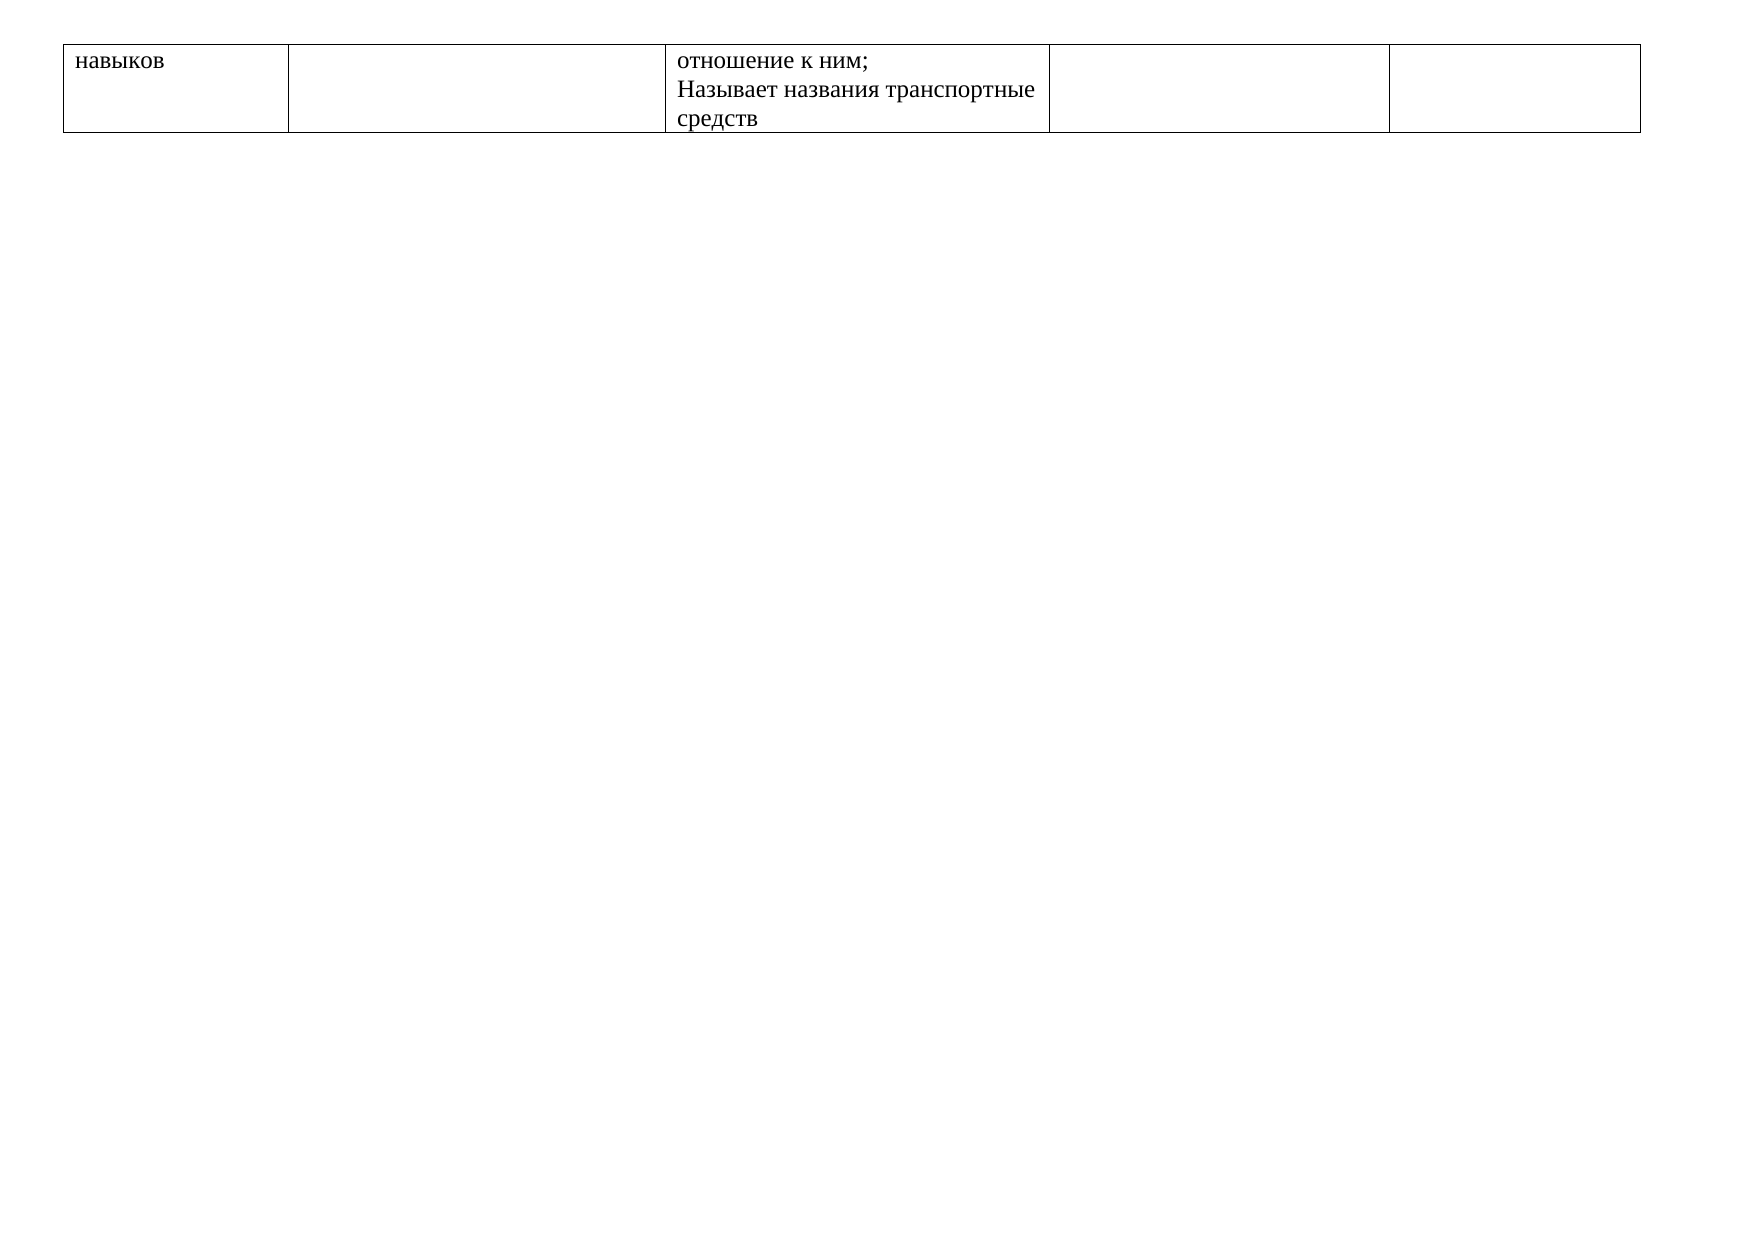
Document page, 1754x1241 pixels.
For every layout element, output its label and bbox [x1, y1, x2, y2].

table_cell [1390, 45, 1640, 132]
table_cell [64, 45, 288, 132]
table_cell [1050, 45, 1389, 132]
table_cell [666, 45, 1049, 132]
table_cell [289, 45, 665, 132]
